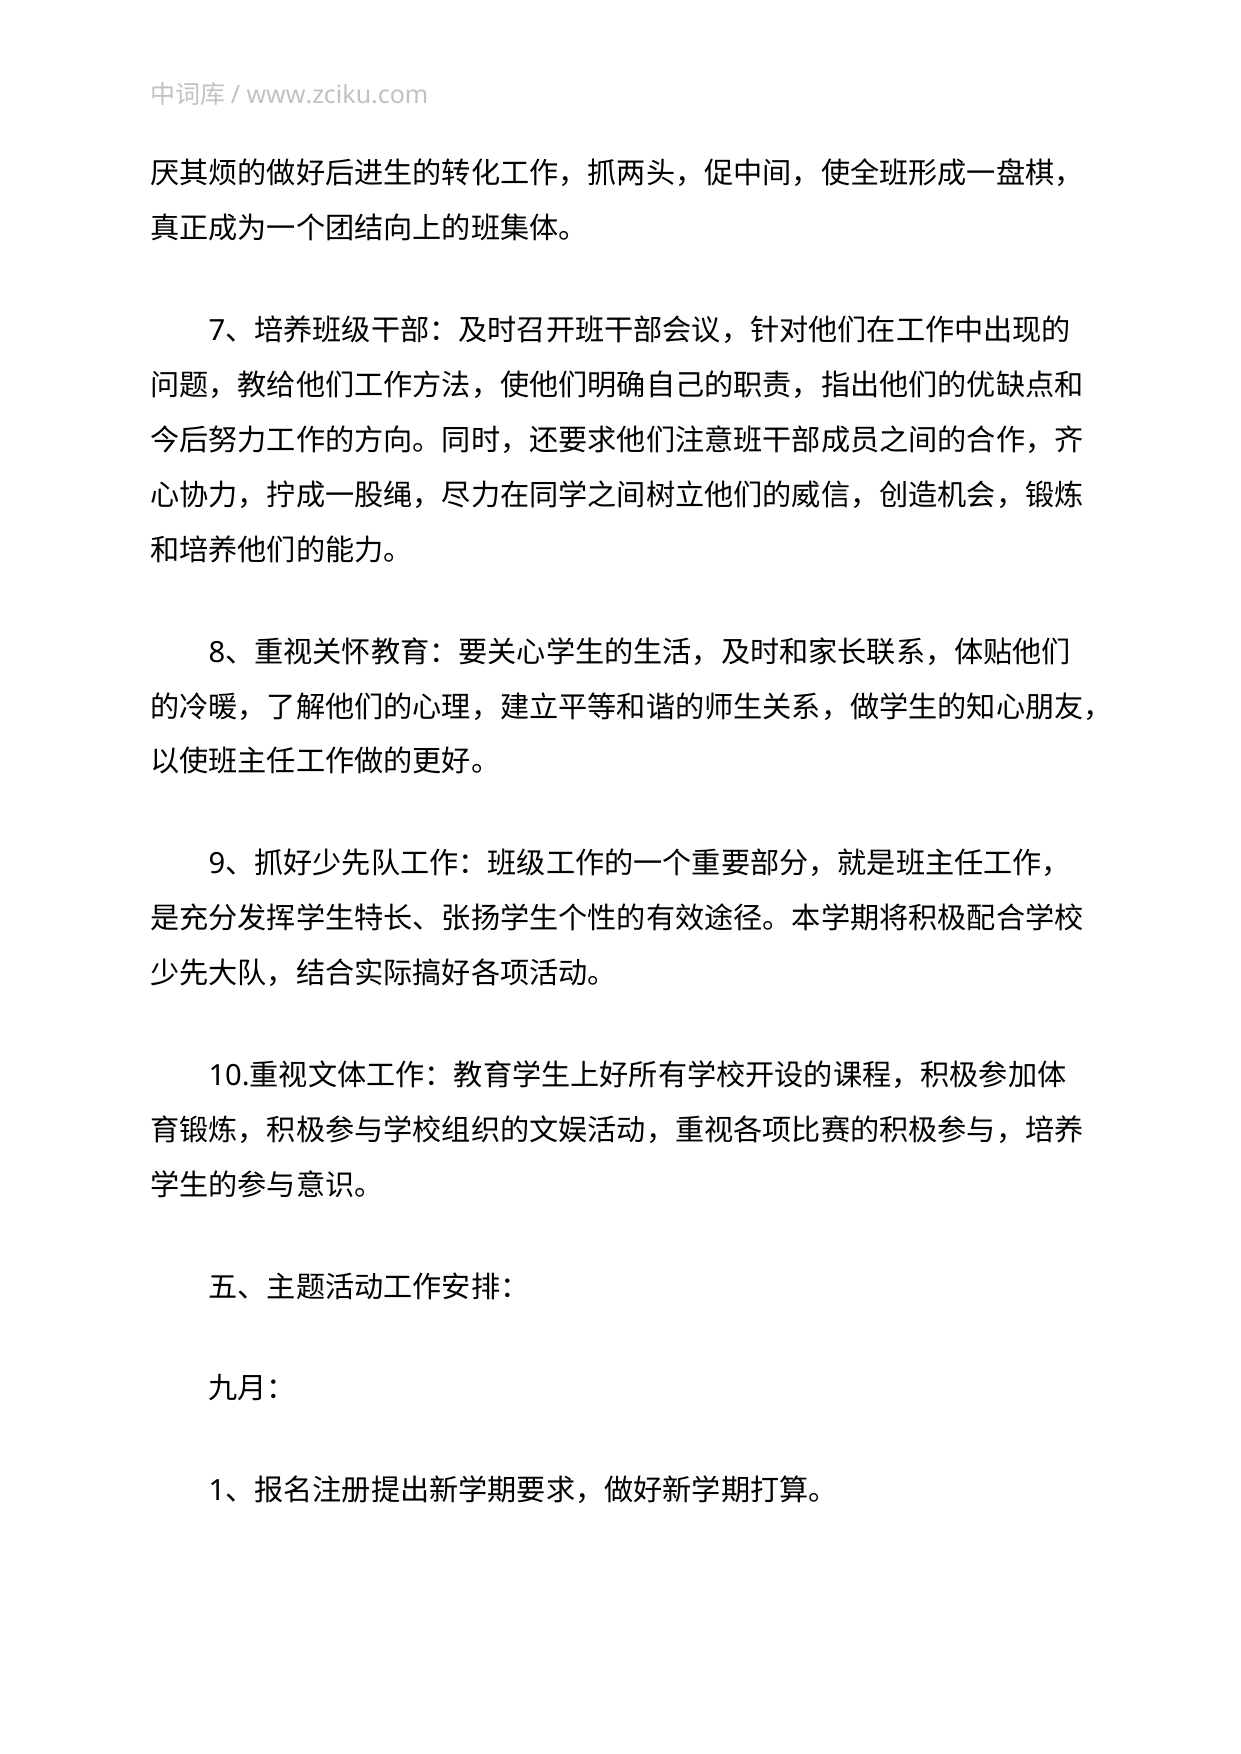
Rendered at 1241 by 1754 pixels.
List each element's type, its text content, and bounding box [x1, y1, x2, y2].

text 9、抓好少先队工作：班级工作的一个重要部分，就是班主任工作，是充分发挥学生特长、张扬学生个性的有效途径。本学期将积极配合学校少先大队，结合实际搞好各项活动。 [150, 840, 1090, 992]
text 五、主题活动工作安排： [150, 1263, 1090, 1305]
text 九月： [150, 1365, 1090, 1407]
text 1、报名注册提出新学期要求，做好新学期打算。 [150, 1467, 1090, 1509]
text 7、培养班级干部：及时召开班干部会议，针对他们在工作中出现的问题，教给他们工作方法，使他们明确自己的职责，指出他们的优缺点和今后努力工作的方向。同时，还要求他们注意班干部成员之间的合作，齐心协力，拧成一股绳，尽力在同学之间树立他们的威信，创造机会，锻炼和培养他们的能力。 [150, 307, 1090, 569]
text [150, 150, 1090, 247]
text 8、重视关怀教育：要关心学生的生活，及时和家长联系，体贴他们的冷暖，了解他们的心理，建立平等和谐的师生关系，做学生的知心朋友，以使班主任工作做的更好。 [150, 628, 1090, 780]
text 10.重视文体工作：教育学生上好所有学校开设的课程，积极参加体育锻炼，积极参与学校组织的文娱活动，重视各项比赛的积极参与，培养学生的参与意识。 [150, 1051, 1090, 1204]
